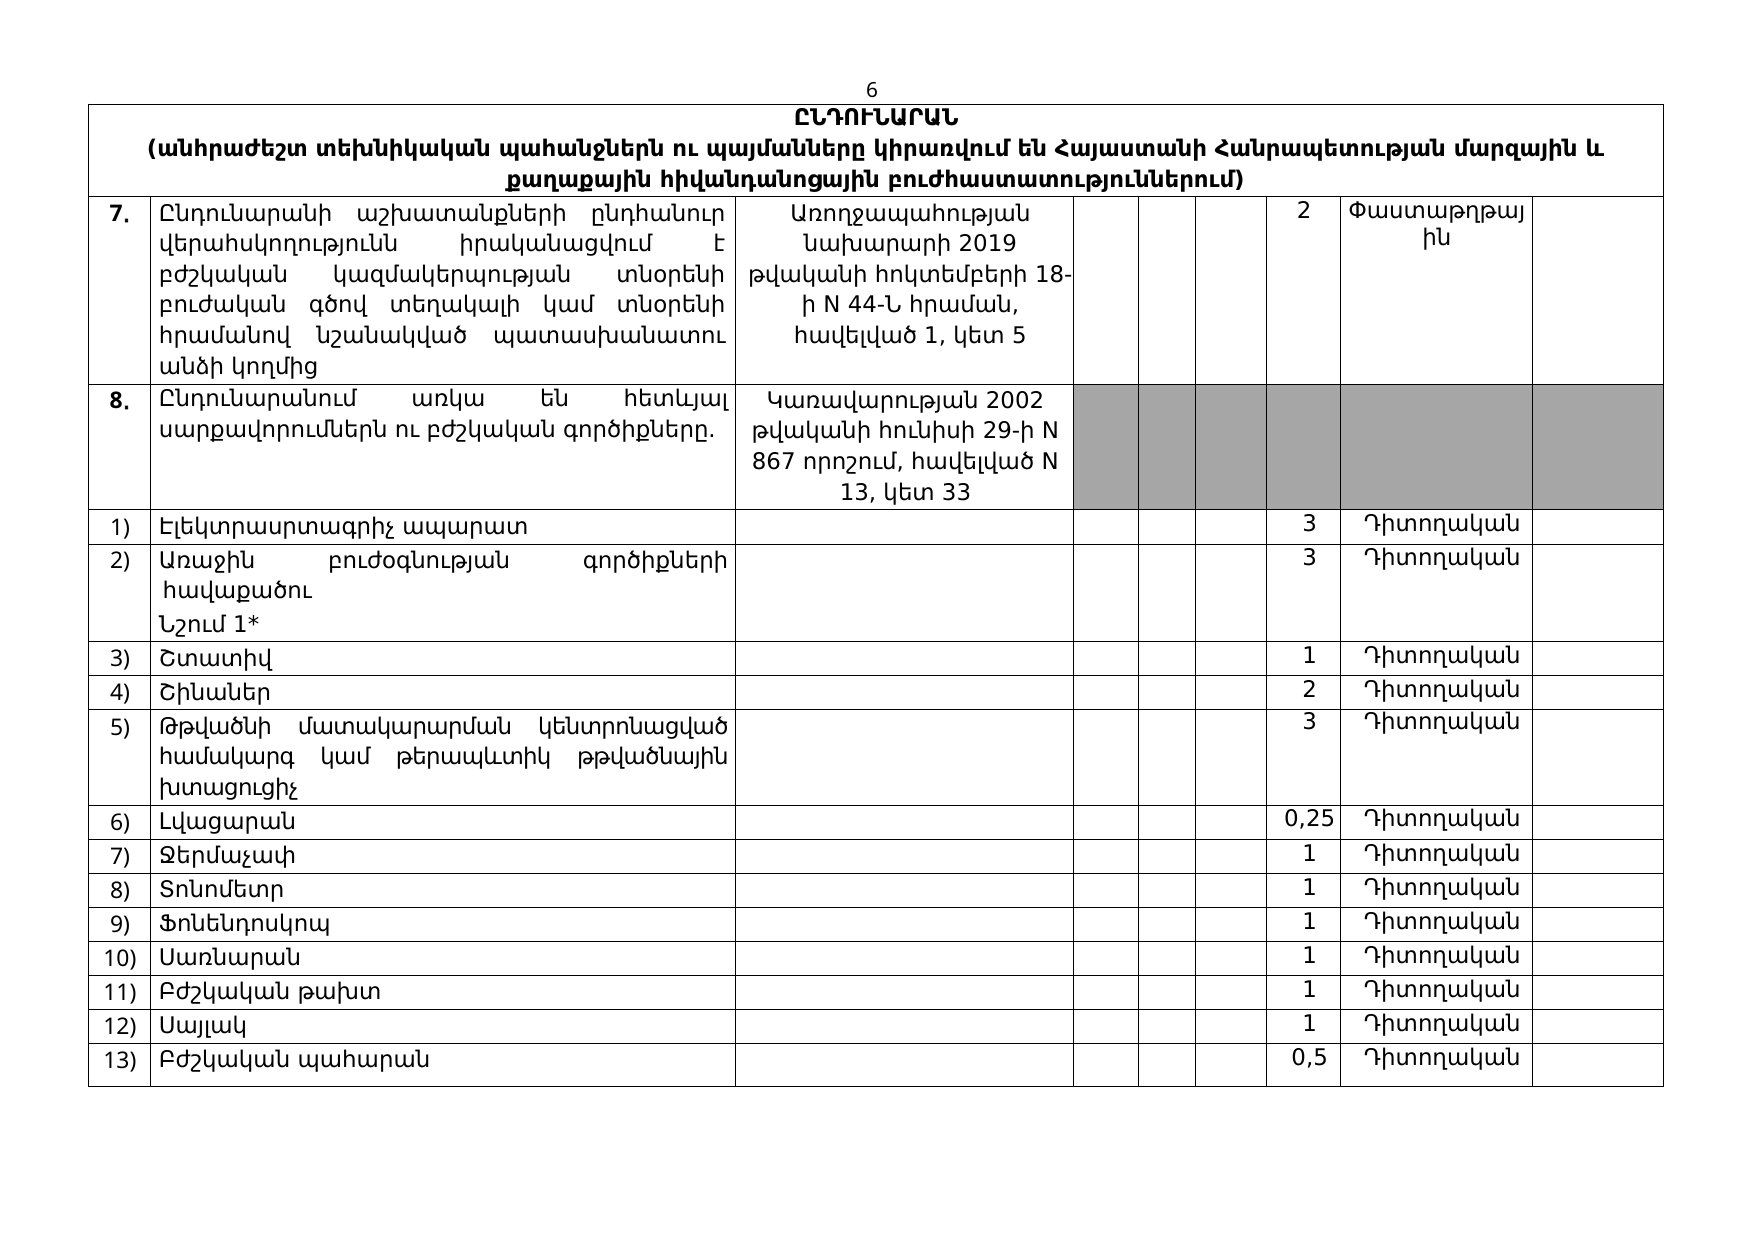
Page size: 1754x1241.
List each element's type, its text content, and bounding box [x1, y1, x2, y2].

table_cell Շինաներ [151, 676, 735, 709]
table_cell Դիտողական [1341, 510, 1532, 543]
table_cell Լվացարան [151, 806, 735, 839]
table_cell Փաստաթղթային [1341, 197, 1532, 383]
table_cell 13) [89, 1044, 150, 1086]
table_cell 10) [89, 942, 150, 975]
table_cell [1196, 908, 1266, 941]
table_cell [1139, 840, 1195, 873]
table_cell Դիտողական [1341, 545, 1532, 641]
table_cell [1196, 976, 1266, 1009]
table_cell [1139, 908, 1195, 941]
table_cell [1533, 545, 1663, 641]
table_cell [1341, 385, 1532, 509]
table_cell [1139, 385, 1195, 509]
table_cell [1533, 710, 1663, 805]
table_cell 8․ [89, 385, 150, 509]
table_cell [1533, 385, 1663, 509]
table_cell [1139, 976, 1195, 1009]
table_cell [736, 840, 1073, 873]
table_cell [1196, 1010, 1266, 1043]
table_cell Ընդունարանում առկա են հետևյալ սարքավորումներն ու բժշկական գործիքները. [151, 385, 735, 509]
table_cell Էլեկտրասրտագրիչ ապարատ [151, 510, 735, 543]
table_cell [1074, 840, 1138, 873]
table_cell ԸՆԴՈՒՆԱՐԱՆ (անհրաժեշտ տեխնիկական պահանջներն ու պայմանները կիրառվում են Հայաստանի Հանրապետության մարզային և քաղաքային հիվանդանոցային բուժհաստատություններում) [89, 105, 1663, 196]
table_cell 2) [89, 545, 150, 641]
table_cell [1074, 710, 1138, 805]
table_cell [736, 1044, 1073, 1086]
table_cell [1196, 545, 1266, 641]
table_cell 9) [89, 908, 150, 941]
table_cell Բժշկական պահարան [151, 1044, 735, 1086]
table_cell [1139, 197, 1195, 383]
table_cell Շտատիվ [151, 642, 735, 675]
table_cell [1533, 197, 1663, 383]
table_cell [1139, 710, 1195, 805]
table_cell [736, 908, 1073, 941]
table_cell 1 [1267, 1010, 1340, 1043]
table_cell [1139, 642, 1195, 675]
table_cell [1139, 874, 1195, 907]
table_cell [1533, 676, 1663, 709]
table_cell [1074, 642, 1138, 675]
table_cell 2 [1267, 197, 1340, 383]
table_cell Կառավարության 2002 թվականի հունիսի 29-ի N 867 որոշում, հավելված N 13, կետ 33 [736, 385, 1073, 509]
table_cell 8) [89, 874, 150, 907]
table_cell [1074, 510, 1138, 543]
table_cell [1074, 197, 1138, 383]
table_cell Սառնարան [151, 942, 735, 975]
table_cell [1196, 197, 1266, 383]
table_cell Առողջապահության նախարարի 2019 թվականի հոկտեմբերի 18-ի N 44-Ն հրաման, հավելված 1, կետ 5 [736, 197, 1073, 383]
table_cell [736, 874, 1073, 907]
table_cell [1196, 710, 1266, 805]
table_cell [1139, 806, 1195, 839]
table_cell Դիտողական [1341, 840, 1532, 873]
table_cell Դիտողական [1341, 676, 1532, 709]
table_cell [1074, 806, 1138, 839]
table_cell [736, 676, 1073, 709]
table_cell [1139, 545, 1195, 641]
table_cell [1533, 1010, 1663, 1043]
table_cell Դիտողական [1341, 1010, 1532, 1043]
table_cell Դիտողական [1341, 942, 1532, 975]
table_cell Ընդունարանի աշխատանքների ընդհանուր վերահսկողությունն իրականացվում է բժշկական կազմակերպության տնօրենի բուժական գծով տեղակալի կամ տնօրենի հրամանով նշանակված պատասխանատու անձի կողմից [151, 197, 735, 383]
table_cell 1 [1267, 874, 1340, 907]
table_cell [1533, 806, 1663, 839]
table_cell Դիտողական [1341, 642, 1532, 675]
table_cell 1) [89, 510, 150, 543]
table_cell [736, 942, 1073, 975]
table_cell Դիտողական [1341, 806, 1532, 839]
table_cell [1196, 510, 1266, 543]
table_cell [1139, 942, 1195, 975]
table_cell Ջերմաչափ [151, 840, 735, 873]
table_cell [1533, 976, 1663, 1009]
table_cell 11) [89, 976, 150, 1009]
table_cell Դիտողական [1341, 710, 1532, 805]
table_cell 0,5 [1267, 1044, 1340, 1086]
table_cell [1533, 840, 1663, 873]
table_cell 1 [1267, 908, 1340, 941]
table_cell [736, 510, 1073, 543]
table_cell Թթվածնի մատակարարման կենտրոնացված համակարգ կամ թերապևտիկ թթվածնային խտացուցիչ [151, 710, 735, 805]
table_cell [1139, 1044, 1195, 1086]
table_cell Դիտողական [1341, 908, 1532, 941]
table_cell 1 [1267, 840, 1340, 873]
table_cell [1196, 840, 1266, 873]
table_cell [1196, 942, 1266, 975]
table_cell 6) [89, 806, 150, 839]
table_cell [736, 976, 1073, 1009]
table_cell [736, 710, 1073, 805]
table_cell [1533, 510, 1663, 543]
table_cell [1074, 874, 1138, 907]
table_cell 1 [1267, 976, 1340, 1009]
table_cell [1196, 806, 1266, 839]
table_cell [736, 1010, 1073, 1043]
table_cell [1074, 1010, 1138, 1043]
table_cell [1074, 676, 1138, 709]
table_cell 5) [89, 710, 150, 805]
table_cell 7) [89, 840, 150, 873]
table_cell [1196, 385, 1266, 509]
table_cell 12) [89, 1010, 150, 1043]
table_cell Բժշկական թախտ [151, 976, 735, 1009]
table_cell [1533, 874, 1663, 907]
table_cell 3 [1267, 545, 1340, 641]
table_cell [1196, 676, 1266, 709]
table_cell [736, 545, 1073, 641]
table_cell Առաջին բուժօգնության գործիքների հավաքածու Նշում 1* [151, 545, 735, 641]
table_cell [1196, 642, 1266, 675]
table_cell 2 [1267, 676, 1340, 709]
table_cell [1074, 976, 1138, 1009]
table_cell [1533, 908, 1663, 941]
table_cell 3) [89, 642, 150, 675]
table_cell [1533, 942, 1663, 975]
table_cell Դիտողական [1341, 1044, 1532, 1086]
table_cell 3 [1267, 510, 1340, 543]
table_cell [1139, 1010, 1195, 1043]
table_cell Սայլակ [151, 1010, 735, 1043]
table_cell [1074, 908, 1138, 941]
table_cell 0,25 [1267, 806, 1340, 839]
table_cell [1267, 385, 1340, 509]
table_cell [1074, 942, 1138, 975]
table_cell [736, 642, 1073, 675]
table_cell [1196, 874, 1266, 907]
table_cell Ֆոնենդոսկոպ [151, 908, 735, 941]
table_cell 1 [1267, 942, 1340, 975]
table_cell Դիտողական [1341, 874, 1532, 907]
table_cell 4) [89, 676, 150, 709]
table_cell [1074, 545, 1138, 641]
table_cell [1533, 1044, 1663, 1086]
table_cell [1196, 1044, 1266, 1086]
table_cell Դիտողական [1341, 976, 1532, 1009]
table_cell [1074, 1044, 1138, 1086]
table_cell 1 [1267, 642, 1340, 675]
table_cell 3 [1267, 710, 1340, 805]
table_cell Տոնոմետր [151, 874, 735, 907]
table_cell 7․ [89, 197, 150, 383]
table_cell [1139, 510, 1195, 543]
table_cell [1139, 676, 1195, 709]
table_cell [736, 806, 1073, 839]
table_cell [1533, 642, 1663, 675]
table_cell [1074, 385, 1138, 509]
